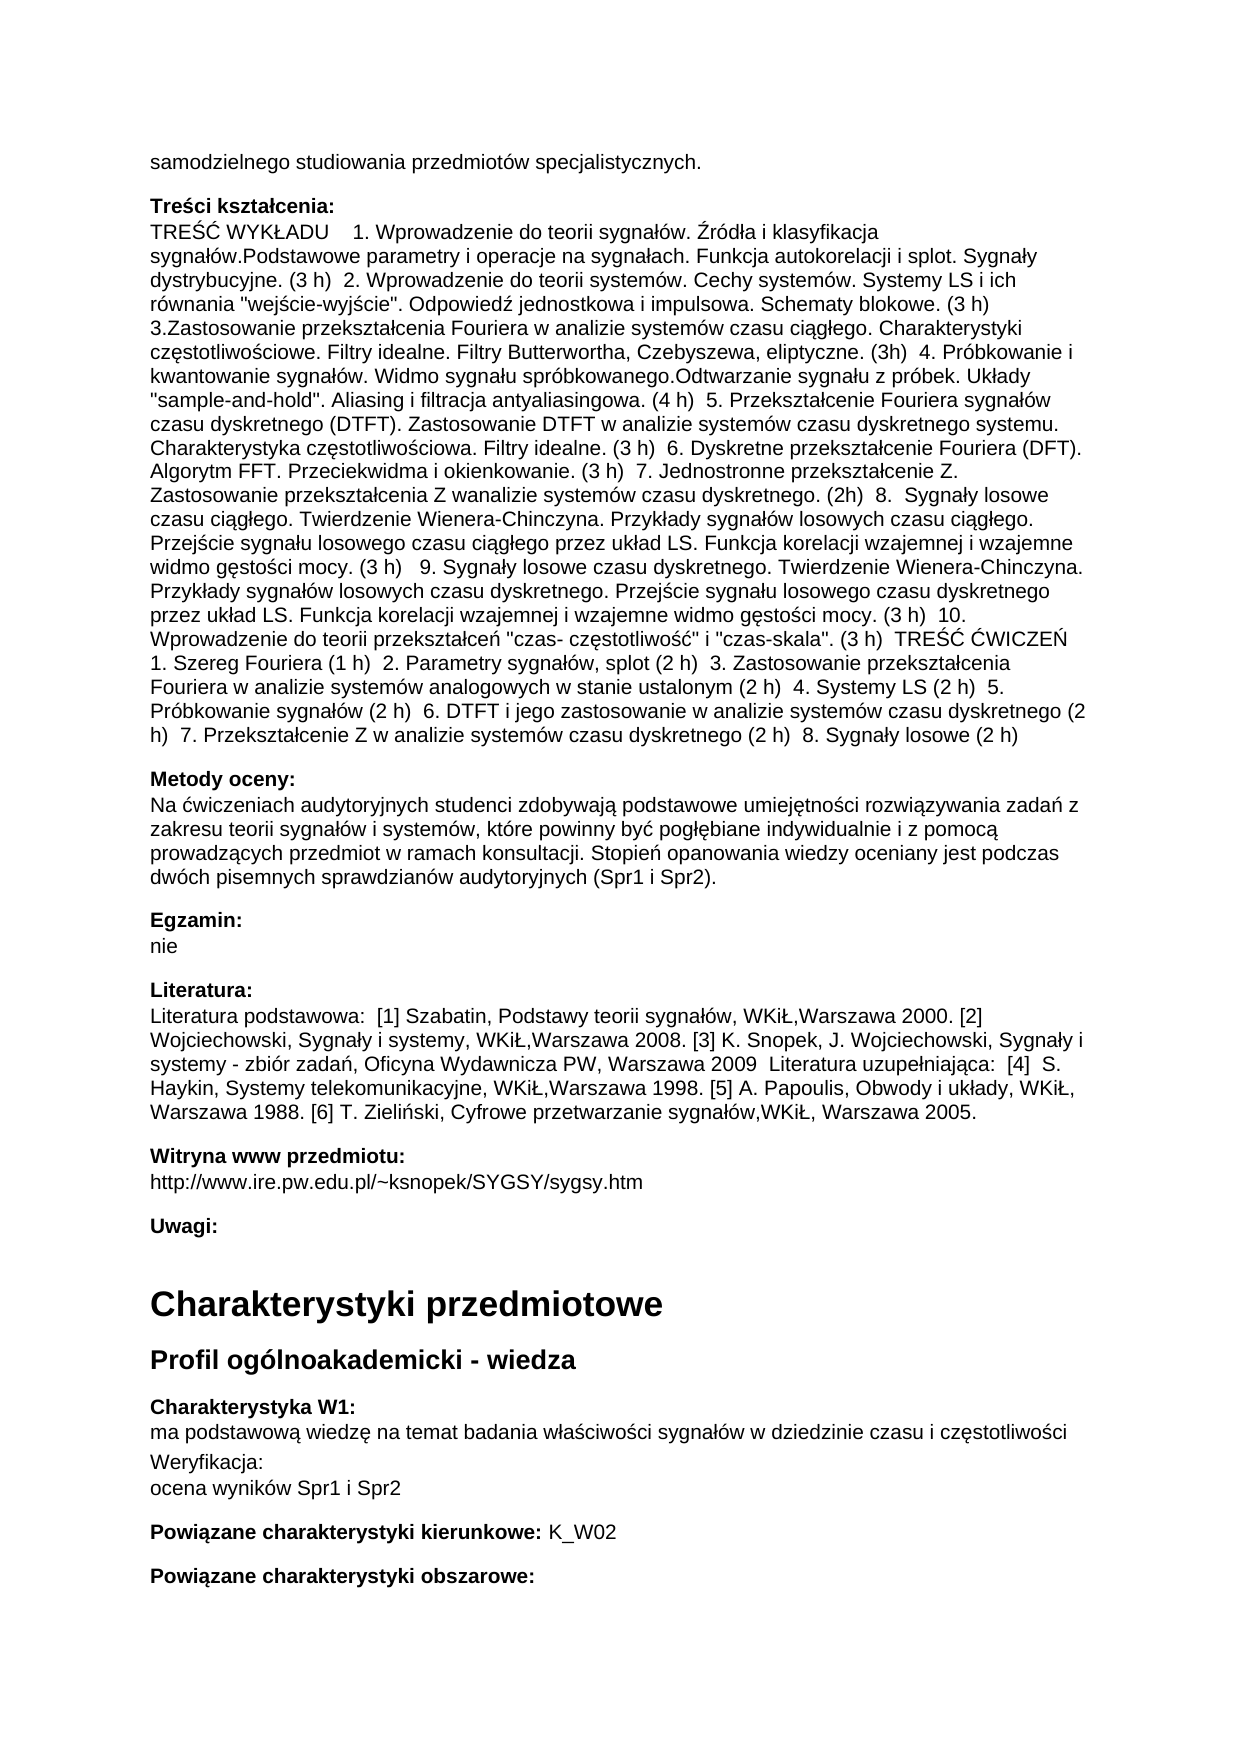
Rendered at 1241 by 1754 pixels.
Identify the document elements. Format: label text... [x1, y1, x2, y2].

text Metody oceny: [150, 767, 1090, 791]
text Treści kształcenia: [150, 194, 1090, 218]
text Literatura podstawowa: [1] Szabatin, Podstawy teorii sygnałów, WKiŁ,Warszawa 2000. [2] Wojciechowski, Sygnały i systemy, WKiŁ,Warszawa 2008. [3] K. Snopek, J. Wojciechowski, Sygnały i systemy - zbiór zadań, Oficyna Wydawnicza PW, Warszawa 2009 Literatura uzupełniająca: [4] S. Haykin, Systemy telekomunikacyjne, WKiŁ,Warszawa 1998. [5] A. Papoulis, Obwody i układy, WKiŁ, Warszawa 1988. [6] T. Zieliński, Cyfrowe przetwarzanie sygnałów,WKiŁ, Warszawa 2005. [150, 1004, 1090, 1124]
text Uwagi: [150, 1213, 1090, 1237]
text Literatura: [150, 978, 1090, 1002]
text Egzamin: [150, 908, 1090, 932]
text Charakterystyka W1: [150, 1395, 1090, 1419]
text Witryna www przedmiotu: [150, 1144, 1090, 1168]
text ma podstawową wiedzę na temat badania właściwości sygnałów w dziedzinie czasu i częstotliwości [150, 1420, 1090, 1444]
text Na ćwiczeniach audytoryjnych studenci zdobywają podstawowe umiejętności rozwiązywania zadań z zakresu teorii sygnałów i systemów, które powinny być pogłębiane indywidualnie i z pomocą prowadzących przedmiot w ramach konsultacji. Stopień opanowania wiedzy oceniany jest podczas dwóch pisemnych sprawdzianów audytoryjnych (Spr1 i Spr2). [150, 793, 1090, 888]
text TREŚĆ WYKŁADU 1. Wprowadzenie do teorii sygnałów. Źródła i klasyfikacja sygnałów.Podstawowe parametry i operacje na sygnałach. Funkcja autokorelacji i splot. Sygnały dystrybucyjne. (3 h) 2. Wprowadzenie do teorii systemów. Cechy systemów. Systemy LS i ich równania "wejście-wyjście". Odpowiedź jednostkowa i impulsowa. Schematy blokowe. (3 h) 3.Zastosowanie przekształcenia Fouriera w analizie systemów czasu ciągłego. Charakterystyki częstotliwościowe. Filtry idealne. Filtry Butterwortha, Czebyszewa, eliptyczne. (3h) 4. Próbkowanie i kwantowanie sygnałów. Widmo sygnału spróbkowanego.Odtwarzanie sygnału z próbek. Układy "sample-and-hold". Aliasing i filtracja antyaliasingowa. (4 h) 5. Przekształcenie Fouriera sygnałów czasu dyskretnego (DTFT). Zastosowanie DTFT w analizie systemów czasu dyskretnego systemu. Charakterystyka częstotliwościowa. Filtry idealne. (3 h) 6. Dyskretne przekształcenie Fouriera (DFT). Algorytm FFT. Przeciekwidma i okienkowanie. (3 h) 7. Jednostronne przekształcenie Z. Zastosowanie przekształcenia Z wanalizie systemów czasu dyskretnego. (2h) 8. Sygnały losowe czasu ciągłego. Twierdzenie Wienera-Chinczyna. Przykłady sygnałów losowych czasu ciągłego. Przejście sygnału losowego czasu ciągłego przez układ LS. Funkcja korelacji wzajemnej i wzajemne widmo gęstości mocy. (3 h) 9. Sygnały losowe czasu dyskretnego. Twierdzenie Wienera-Chinczyna. Przykłady sygnałów losowych czasu dyskretnego. Przejście sygnału losowego czasu dyskretnego przez układ LS. Funkcja korelacji wzajemnej i wzajemne widmo gęstości mocy. (3 h) 10. Wprowadzenie do teorii przekształceń "czas- częstotliwość" i "czas-skala". (3 h) TREŚĆ ĆWICZEŃ 1. Szereg Fouriera (1 h) 2. Parametry sygnałów, splot (2 h) 3. Zastosowanie przekształcenia Fouriera w analizie systemów analogowych w stanie ustalonym (2 h) 4. Systemy LS (2 h) 5. Próbkowanie sygnałów (2 h) 6. DTFT i jego zastosowanie w analizie systemów czasu dyskretnego (2 h) 7. Przekształcenie Z w analizie systemów czasu dyskretnego (2 h) 8. Sygnały losowe (2 h) [150, 220, 1090, 747]
subtitle Profil ogólnoakademicki - wiedza [150, 1344, 1090, 1375]
text Weryfikacja: [150, 1450, 1090, 1474]
text Powiązane charakterystyki obszarowe: [150, 1564, 1090, 1588]
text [150, 150, 1090, 174]
subtitle Charakterystyki przedmiotowe [150, 1283, 1090, 1324]
text Powiązane charakterystyki kierunkowe: K_W02 [150, 1520, 1090, 1544]
text nie [150, 934, 1090, 958]
text ocena wyników Spr1 i Spr2 [150, 1476, 1090, 1500]
text http://www.ire.pw.edu.pl/~ksnopek/SYGSY/sygsy.htm [150, 1170, 1090, 1194]
